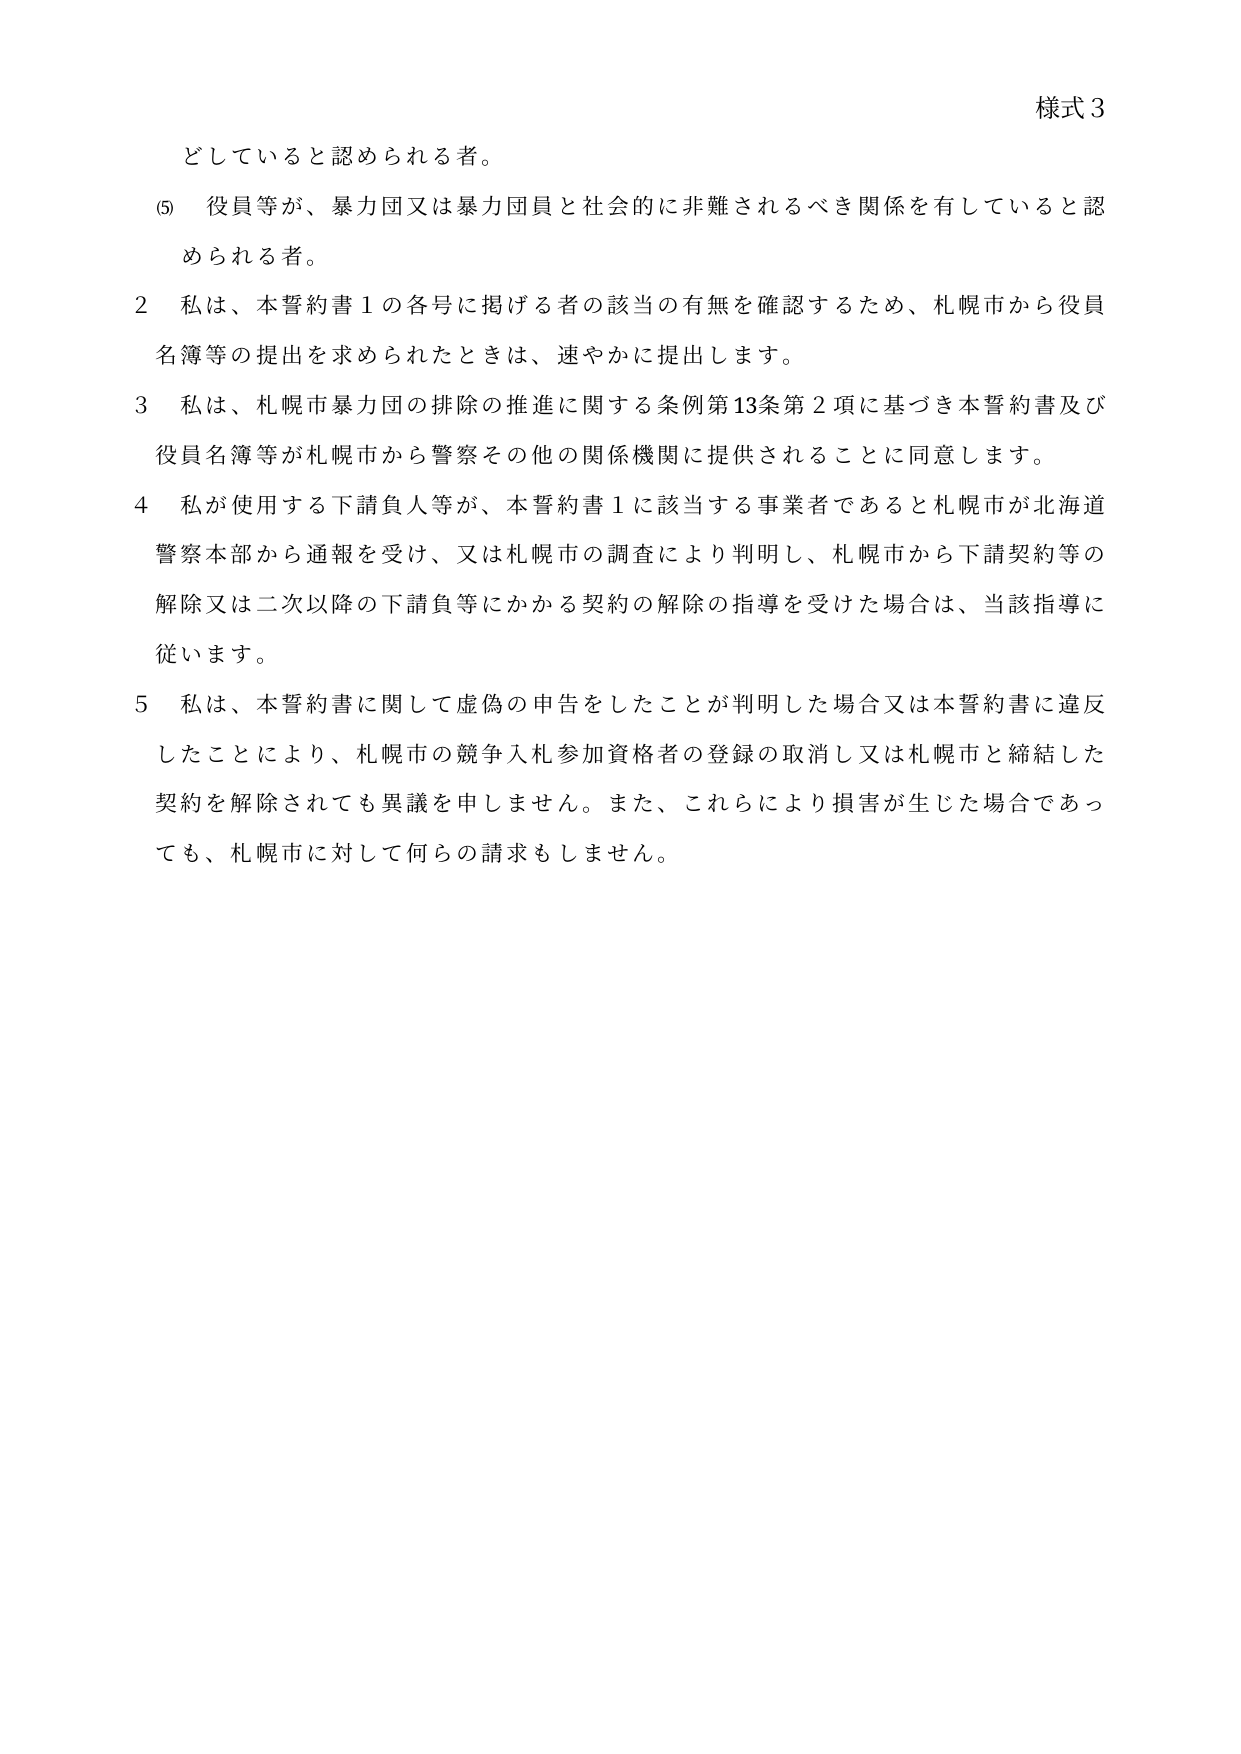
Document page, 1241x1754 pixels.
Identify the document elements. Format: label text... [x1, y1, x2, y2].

text ５ 私は、本誓約書に関して虚偽の申告をしたことが判明した場合又は本誓約書に違反したことにより、札幌市の競争入札参加資格者の登録の取消し又は札幌市と締結した契約を解除されても異議を申しません。また、これらにより損害が生じた場合であっても、札幌市に対して何らの請求もしません。 [131, 678, 1109, 877]
text ２ 私は、本誓約書１の各号に掲げる者の該当の有無を確認するため、札幌市から役員名簿等の提出を求められたときは、速やかに提出します。 [131, 279, 1109, 379]
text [152, 130, 1109, 180]
text ４ 私が使用する下請負人等が、本誓約書１に該当する事業者であると札幌市が北海道警察本部から通報を受け、又は札幌市の調査により判明し、札幌市から下請契約等の解除又は二次以降の下請負等にかかる契約の解除の指導を受けた場合は、当該指導に従います。 [131, 479, 1109, 678]
text ⑸ 役員等が、暴力団又は暴力団員と社会的に非難されるべき関係を有していると認められる者。 [152, 180, 1109, 279]
text ３ 私は、札幌市暴力団の排除の推進に関する条例第13条第２項に基づき本誓約書及び役員名簿等が札幌市から警察その他の関係機関に提供されることに同意します。 [131, 379, 1109, 479]
